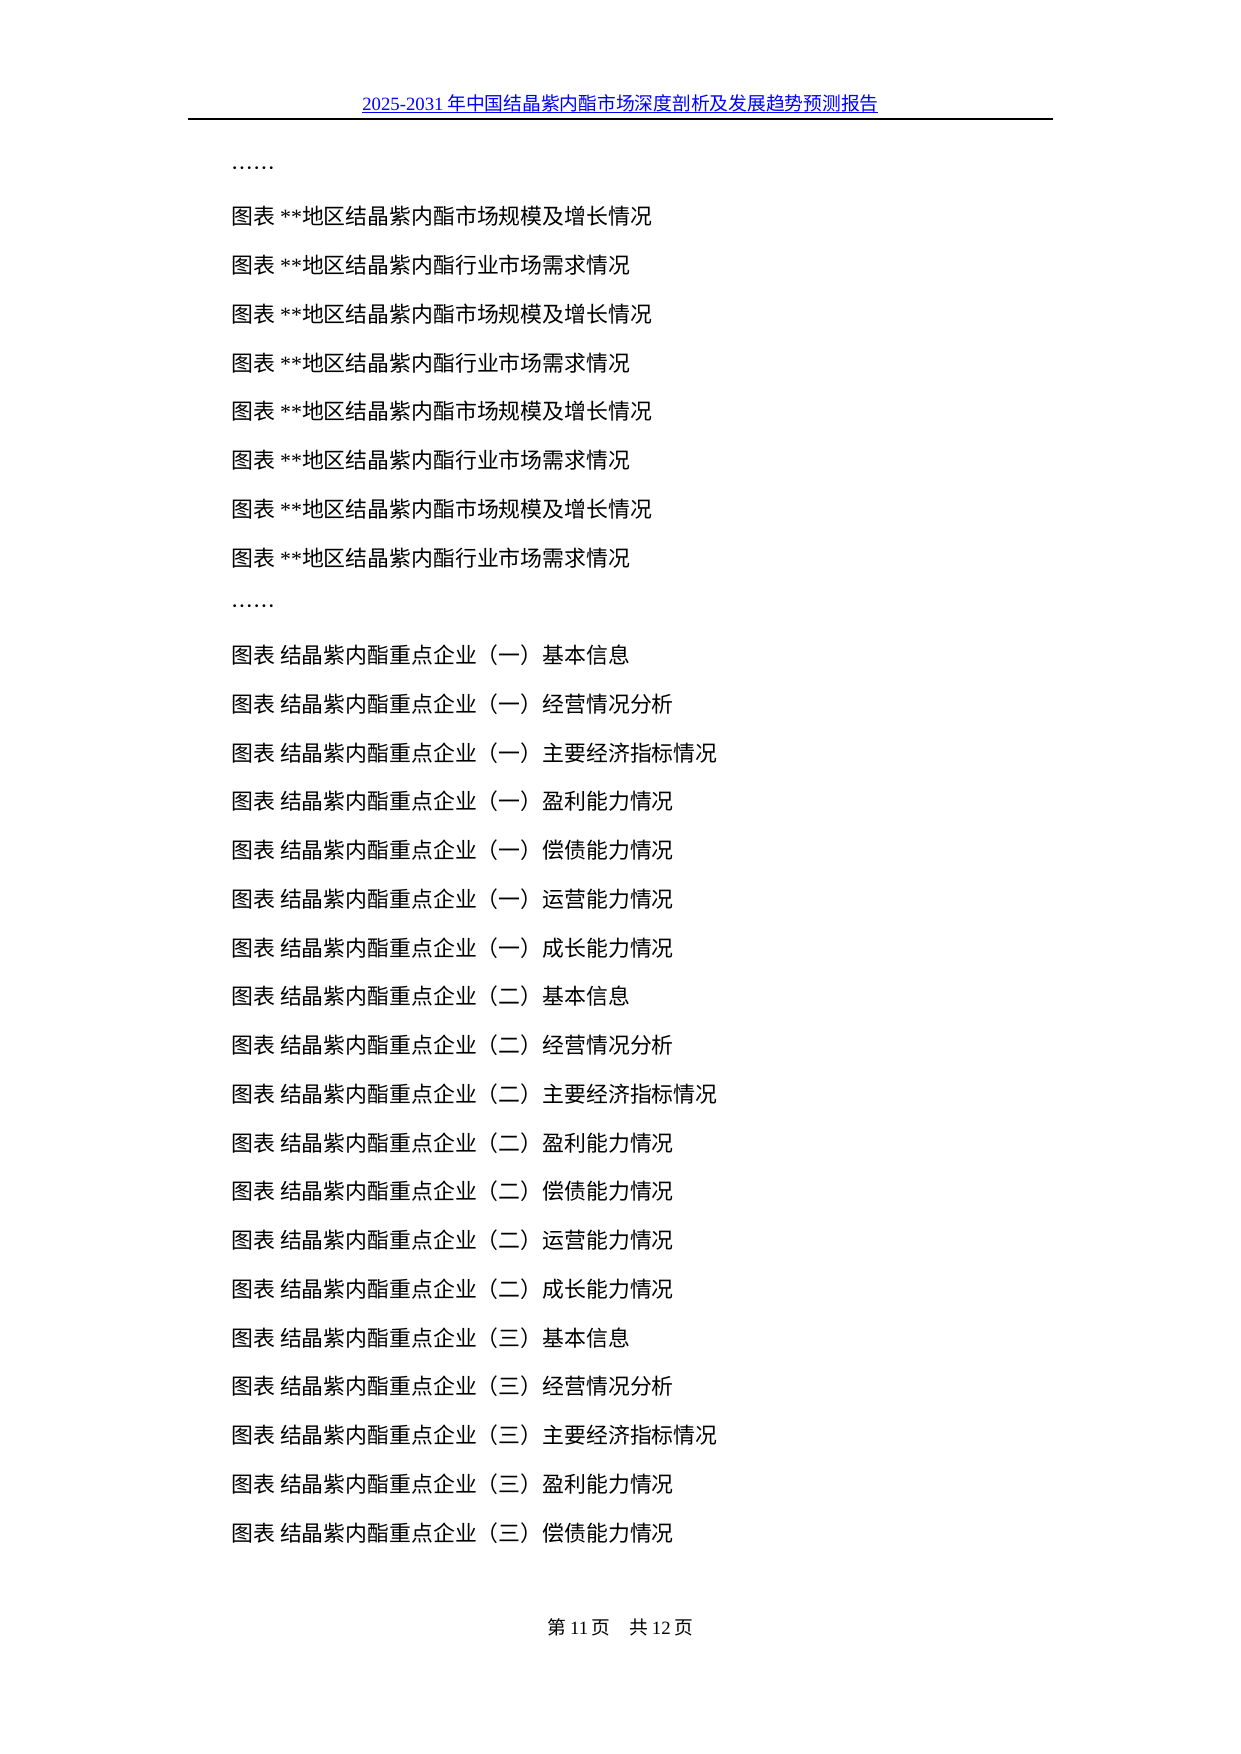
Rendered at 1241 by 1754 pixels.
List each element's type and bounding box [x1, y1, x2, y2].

text [187, 150, 1053, 1548]
